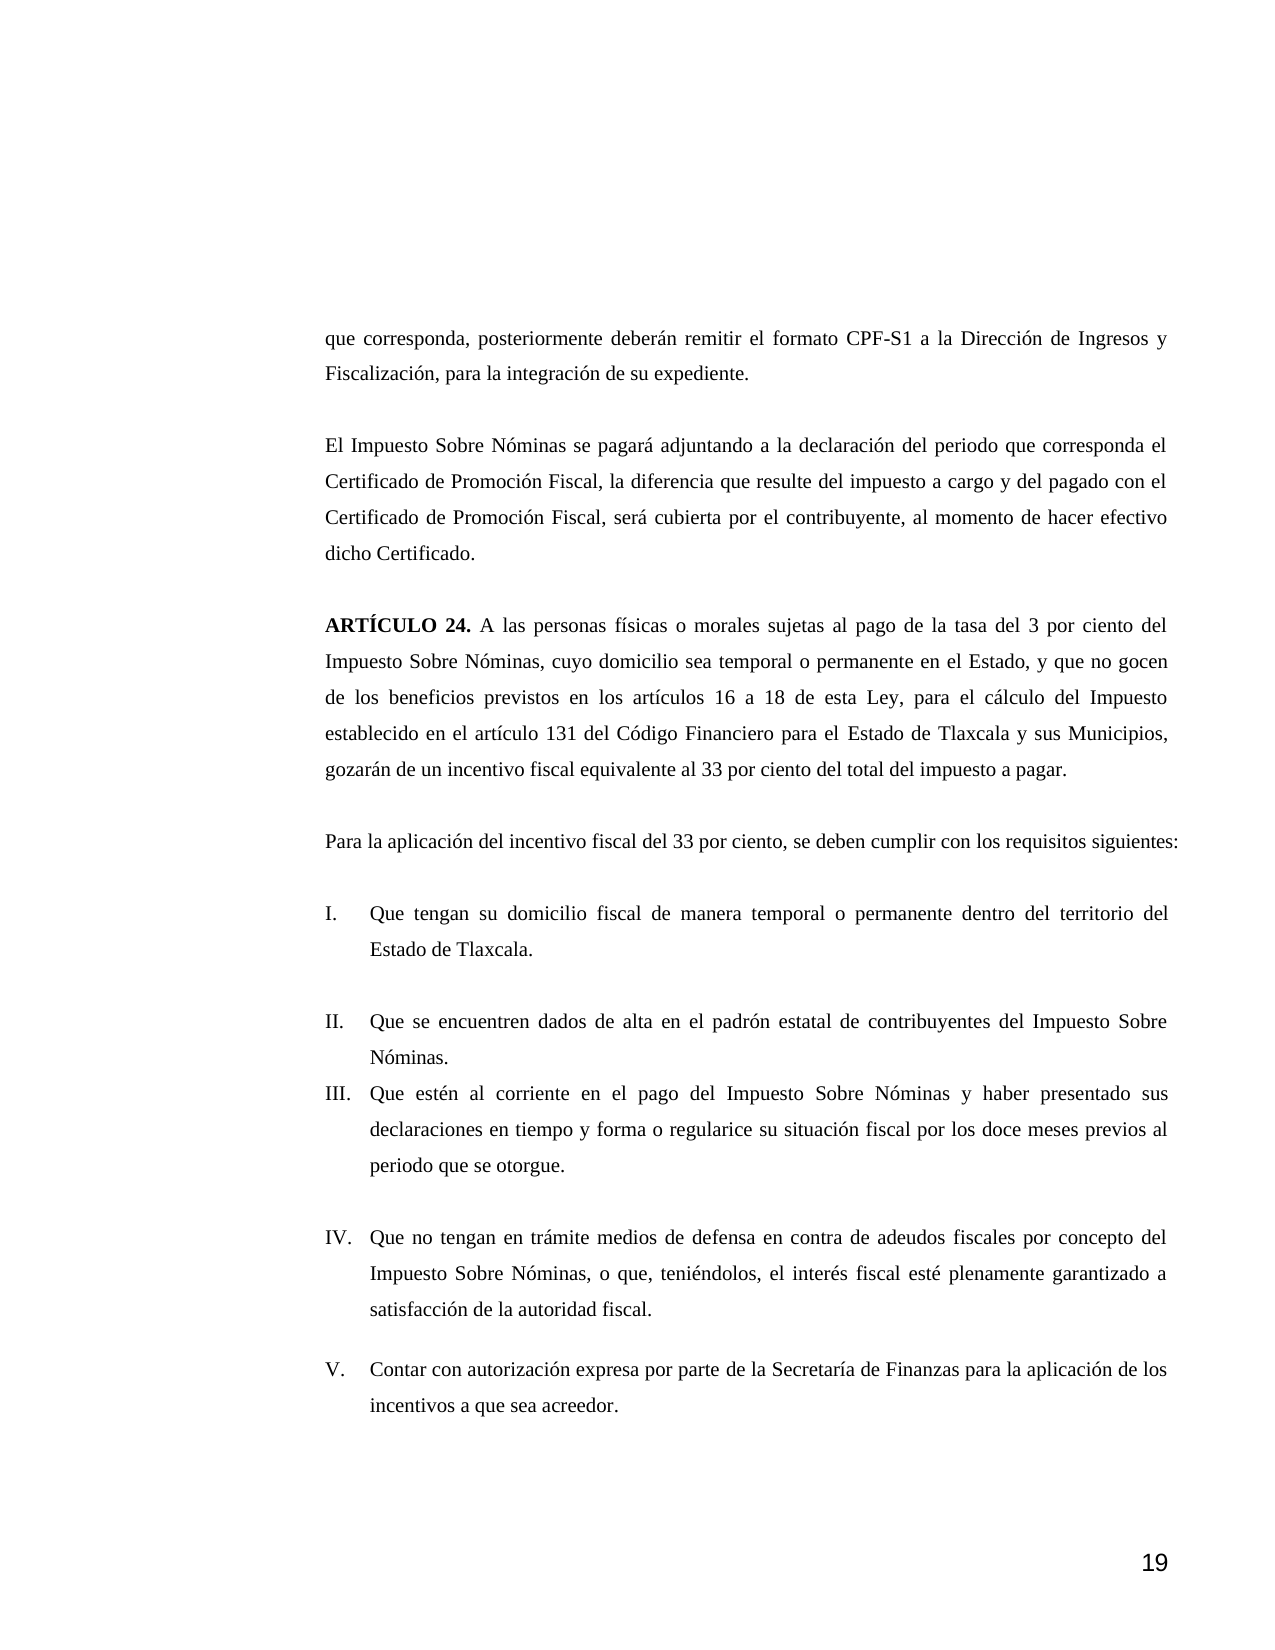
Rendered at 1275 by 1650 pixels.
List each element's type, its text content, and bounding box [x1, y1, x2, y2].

text que corresponda, posteriormente deberán remitir el formato CPF-S1 a la Dirección de Ingresos y Fiscalización, para la integración de su expediente. [325, 326, 1169, 385]
list Contar con autorización expresa por parte de la Secretaría de Finanzas para la aplicación de los incentivos a que sea acreedor. [325, 1357, 1168, 1417]
list Que no tengan en trámite medios de defensa en contra de adeudos fiscales por concepto del Impuesto Sobre Nóminas, o que, teniéndolos, el interés fiscal esté plenamente garantizado a satisfacción de la autoridad fiscal. [325, 1225, 1168, 1321]
text Para la aplicación del incentivo fiscal del 33 por ciento, se deben cumplir con los requisitos siguientes: [325, 829, 1208, 853]
text ARTÍCULO 24. A las personas físicas o morales sujetas al pago de la tasa del 3 por ciento del Impuesto Sobre Nóminas, cuyo domicilio sea temporal o permanente en el Estado, y que no gocen de los beneficios previstos en los artículos 16 a 18 de esta Ley, para el cálculo del Impuesto establecido en el artículo 131 del Código Financiero para el Estado de Tlaxcala y sus Municipios, gozarán de un incentivo fiscal equivalente al 33 por ciento del total del impuesto a pagar. [325, 613, 1168, 781]
text El Impuesto Sobre Nóminas se pagará adjuntando a la declaración del periodo que corresponda el Certificado de Promoción Fiscal, la diferencia que resulte del impuesto a cargo y del pagado con el Certificado de Promoción Fiscal, será cubierta por el contribuyente, al momento de hacer efectivo dicho Certificado. [325, 433, 1169, 565]
list Que tengan su domicilio fiscal de manera temporal o permanente dentro del territorio del Estado de Tlaxcala. [325, 901, 1168, 961]
list Que estén al corriente en el pago del Impuesto Sobre Nóminas y haber presentado sus declaraciones en tiempo y forma o regularice su situación fiscal por los doce meses previos al periodo que se otorgue. [325, 1081, 1169, 1177]
list Que se encuentren dados de alta en el padrón estatal de contribuyentes del Impuesto Sobre Nóminas. [325, 1009, 1169, 1069]
